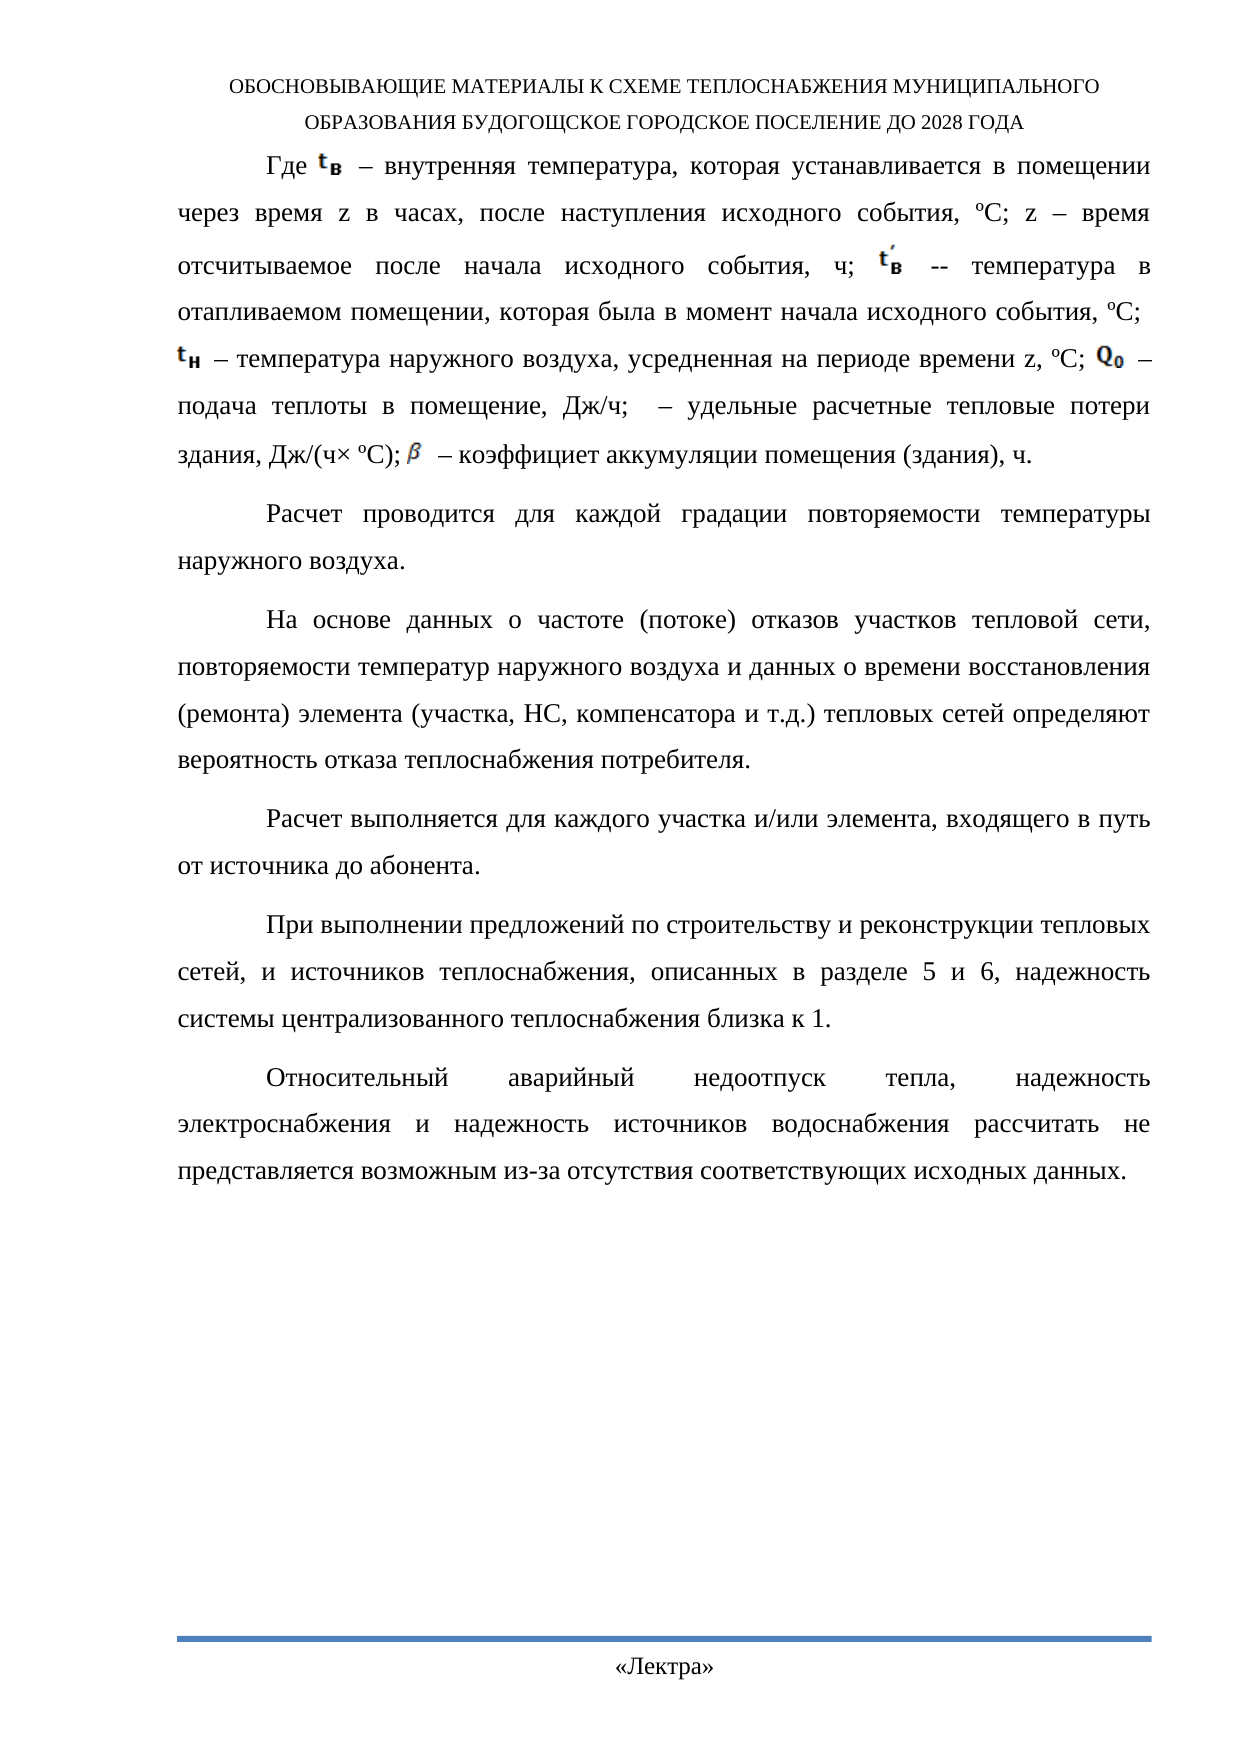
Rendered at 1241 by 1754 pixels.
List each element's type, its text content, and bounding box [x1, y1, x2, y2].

picture [318, 149, 348, 175]
picture [407, 435, 432, 464]
text Расчет проводится для каждой градации повторяемости температуры наружного воздуха. [177, 497, 1152, 575]
text При выполнении предложений по строительству и реконструкции тепловых сетей, и источников теплоснабжения, описанных в разделе 5 и 6, надежность системы централизованного теплоснабжения близка к 1. [177, 908, 1152, 1033]
text Где – внутренняя температура, которая устанавливается в помещении через время z в часах, после наступления исходного события, ºС; z – время отсчитываемое после начала исходного события, ч; -- температура в отапливаемом помещении, которая была в момент начала исходного события, ºС; – температура наружного воздуха, усредненная на периоде времени z, ºС; – подача теплоты в помещение, Дж/ч; – удельные расчетные тепловые потери здания, Дж/(ч× ºС); – коэффициет аккумуляции помещения (здания), ч. [177, 149, 1152, 469]
text Относительный аварийный недоотпуск тепла, надежность электроснабжения и надежность источников водоснабжения рассчитать не представляется возможным из-за отсутствия соответствующих исходных данных. [177, 1061, 1152, 1185]
picture [879, 242, 908, 274]
text Расчет выполняется для каждого участка и/или элемента, входящего в путь от источника до абонента. [177, 802, 1152, 880]
text На основе данных о частоте (потоке) отказов участков тепловой сети, повторяемости температур наружного воздуха и данных о времени восстановления (ремонта) элемента (участка, НС, компенсатора и т.д.) тепловых сетей определяют вероятность отказа теплоснабжения потребителя. [177, 603, 1152, 774]
picture [177, 342, 206, 368]
picture [1096, 343, 1130, 368]
